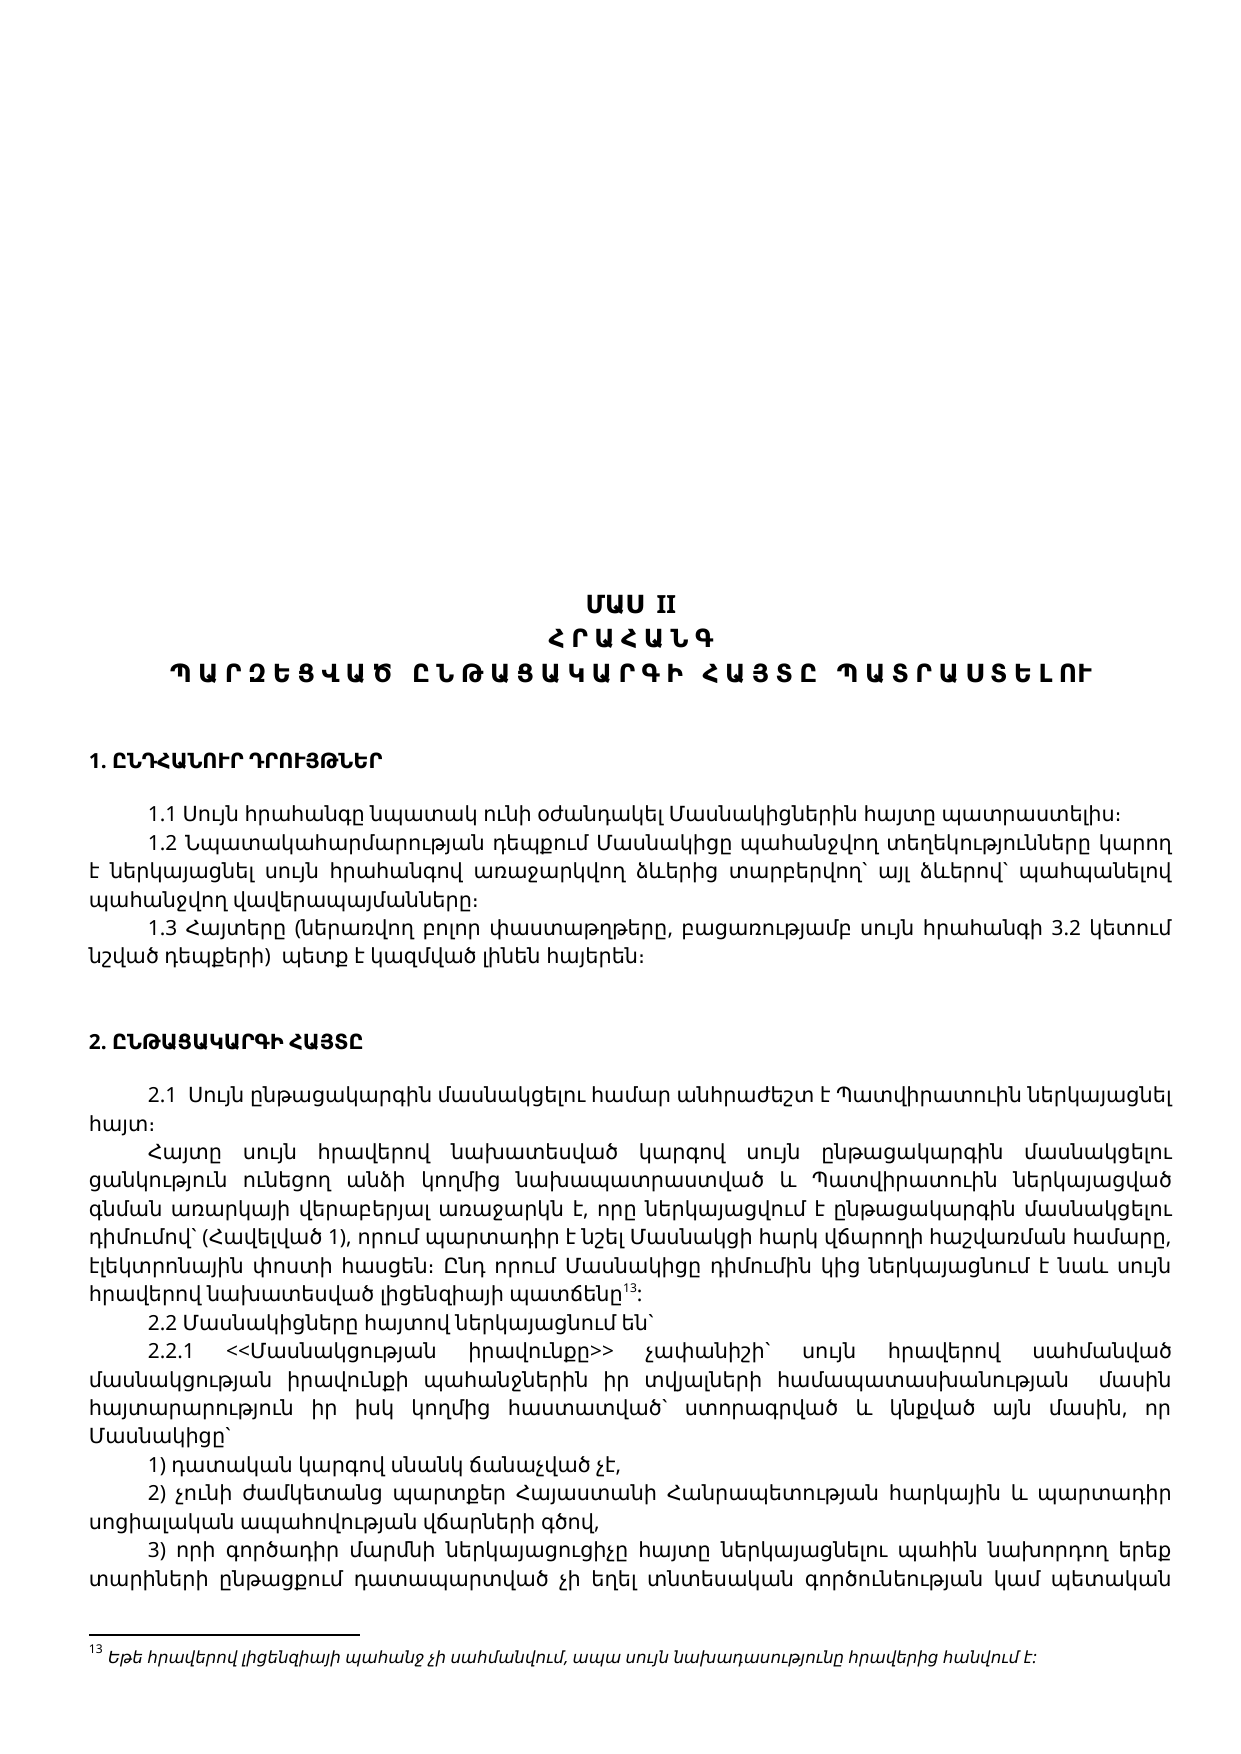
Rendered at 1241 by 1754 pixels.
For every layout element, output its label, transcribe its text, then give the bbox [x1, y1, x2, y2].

text 2.2 Մասնակիցները հայտով ներկայացնում են` [89, 1308, 1172, 1336]
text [89, 1535, 1172, 1592]
text Հ Ր Ա Հ Ա Ն Գ [89, 621, 1172, 655]
text 2.1 Սույն ընթացակարգին մասնակցելու համար անհրաժեշտ է Պատվիրատուին ներկայացնել հայտ։ [89, 1080, 1172, 1137]
text Պ Ա Ր Զ Ե Ց Վ Ա Ծ Ը Ն Թ Ա Ց Ա Կ Ա Ր Գ Ի Հ Ա Յ Տ Ը Պ Ա Տ Ր Ա Ս Տ Ե Լ ՈՒ [89, 655, 1172, 689]
text ՄԱՍ II [89, 587, 1172, 621]
text 1.2 Նպատակահարմարության դեպքում Մասնակիցը պահանջվող տեղեկությունները կարող է ներկայացնել սույն հրահանգով առաջարկվող ձևերից տարբերվող` այլ ձևերով` պահպանելով պահանջվող վավերապայմանները։ [89, 828, 1172, 913]
text 2. ԸՆԹԱՑԱԿԱՐԳԻ ՀԱՅՏԸ [89, 1027, 1172, 1055]
text 2.2.1 <<Մասնակցության իրավունքը>> չափանիշի` սույն հրավերով սահմանված մասնակցության իրավունքի պահանջներին իր տվյալների համապատասխանության մասին հայտարարություն իր իսկ կողմից հաստատված` ստորագրված և կնքված այն մասին, որ Մասնակիցը` [89, 1336, 1172, 1450]
text Հայտը սույն հրավերով նախատեսված կարգով սույն ընթացակարգին մասնակցելու ցանկություն ունեցող անձի կողմից նախապատրաստված և Պատվիրատուին ներկայացված գնման առարկայի վերաբերյալ առաջարկն է, որը ներկայացվում է ընթացակարգին մասնակցելու դիմումով` (Հավելված 1), որում պարտադիր է նշել Մասնակցի հարկ վճարողի հաշվառման համարը, էլեկտրոնային փոստի հասցեն։ Ընդ որում Մասնակիցը դիմումին կից ներկայացնում է նաև սույն հրավերով նախատեսված լիցենզիայի պատճենը: [89, 1137, 1172, 1308]
text 1) դատական կարգով սնանկ ճանաչված չէ, [89, 1450, 1172, 1478]
text 1. ԸՆԴՀԱՆՈՒՐ ԴՐՈՒՅԹՆԵՐ [89, 746, 1172, 774]
text 2) չունի ժամկետանց պարտքեր Հայաստանի Հանրապետության հարկային և պարտադիր սոցիալական ապահովության վճարների գծով, [89, 1478, 1172, 1535]
text 1.3 Հայտերը (ներառվող բոլոր փաստաթղթերը, բացառությամբ սույն հրահանգի 3.2 կետում նշված դեպքերի) պետք է կազմված լինեն հայերեն։ [89, 913, 1172, 970]
text 1.1 Սույն հրահանգը նպատակ ունի օժանդակել Մասնակիցներին հայտը պատրաստելիս։ [89, 799, 1172, 828]
